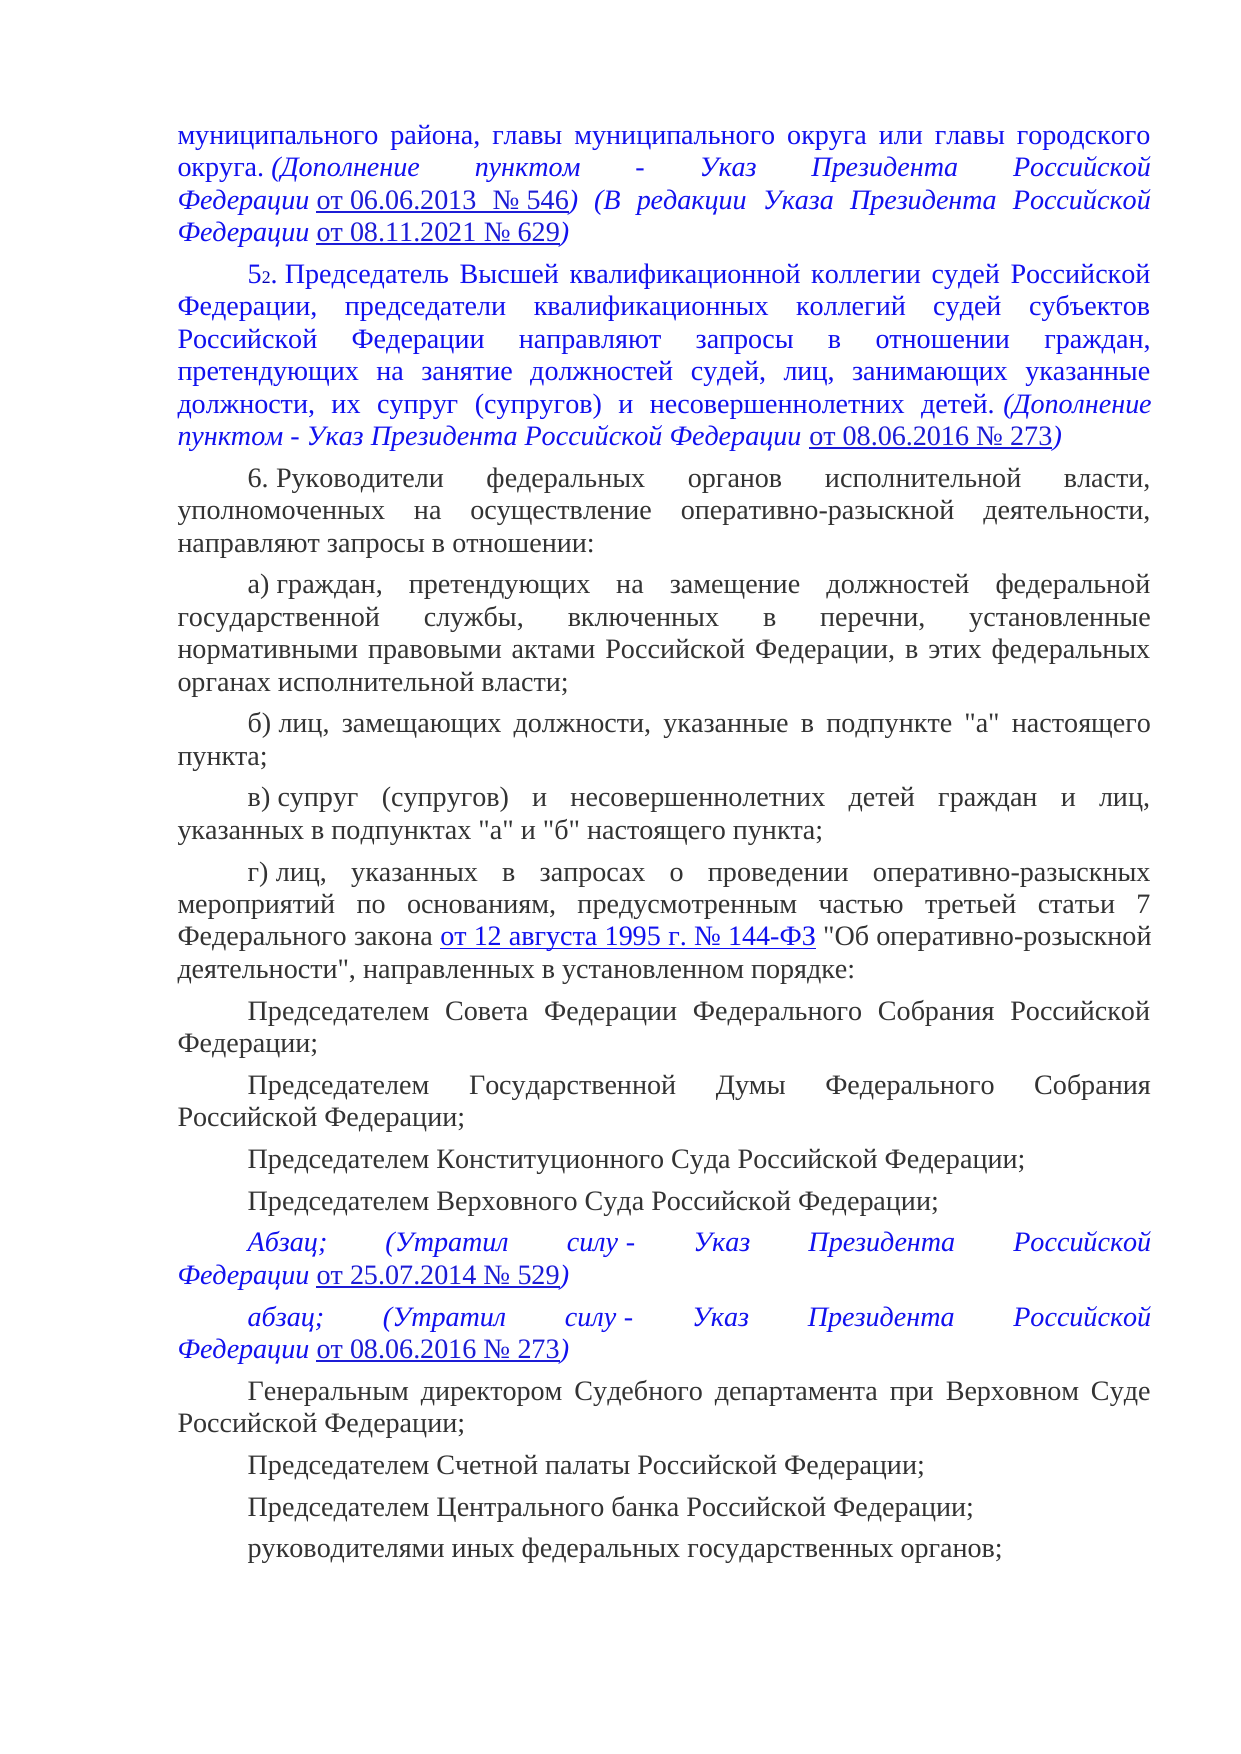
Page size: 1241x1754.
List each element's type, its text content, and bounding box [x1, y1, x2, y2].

text Председателем Конституционного Суда Российской Федерации; [177, 1142, 1152, 1174]
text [177, 118, 1152, 248]
text Председателем Совета Федерации Федерального Собрания Российской Федерации; [177, 994, 1152, 1058]
text 52. Председатель Высшей квалификационной коллегии судей Российской Федерации, председатели квалификационных коллегий судей субъектов Российской Федерации направляют запросы в отношении граждан, претендующих на занятие должностей судей, лиц, занимающих указанные должности, их супруг (супругов) и несовершеннолетних детей. (Дополнение пунктом - Указ Президента Российской Федерации от 08.06.2016 № 273) [177, 257, 1152, 451]
text Председателем Верховного Суда Российской Федерации; [177, 1184, 1152, 1216]
text в) супруг (супругов) и несовершеннолетних детей граждан и лиц, указанных в подпунктах "а" и "б" настоящего пункта; [177, 781, 1152, 845]
text 6. Руководители федеральных органов исполнительной власти, уполномоченных на осуществление оперативно-разыскной деятельности, направляют запросы в отношении: [177, 461, 1152, 558]
text Председателем Государственной Думы Федерального Собрания Российской Федерации; [177, 1068, 1152, 1133]
text б) лиц, замещающих должности, указанные в подпункте "а" настоящего пункта; [177, 706, 1152, 771]
text а) граждан, претендующих на замещение должностей федеральной государственной службы, включенных в перечни, установленные нормативными правовыми актами Российской Федерации, в этих федеральных органах исполнительной власти; [177, 567, 1152, 697]
text руководителями иных федеральных государственных органов; [177, 1532, 1152, 1564]
text Абзац; (Утратил силу - Указ Президента Российской Федерации от 25.07.2014 № 529) [177, 1226, 1152, 1290]
text абзац; (Утратил силу - Указ Президента Российской Федерации от 08.06.2016 № 273) [177, 1300, 1152, 1364]
text Генеральным директором Судебного департамента при Верховном Суде Российской Федерации; [177, 1374, 1152, 1439]
text Председателем Счетной палаты Российской Федерации; [177, 1448, 1152, 1480]
text г) лиц, указанных в запросах о проведении оперативно-разыскных мероприятий по основаниям, предусмотренным частью третьей статьи 7 Федерального закона от 12 августа 1995 г. № 144-ФЗ "Об оперативно-розыскной деятельности", направленных в установленном порядке: [177, 855, 1152, 984]
text Председателем Центрального банка Российской Федерации; [177, 1490, 1152, 1522]
